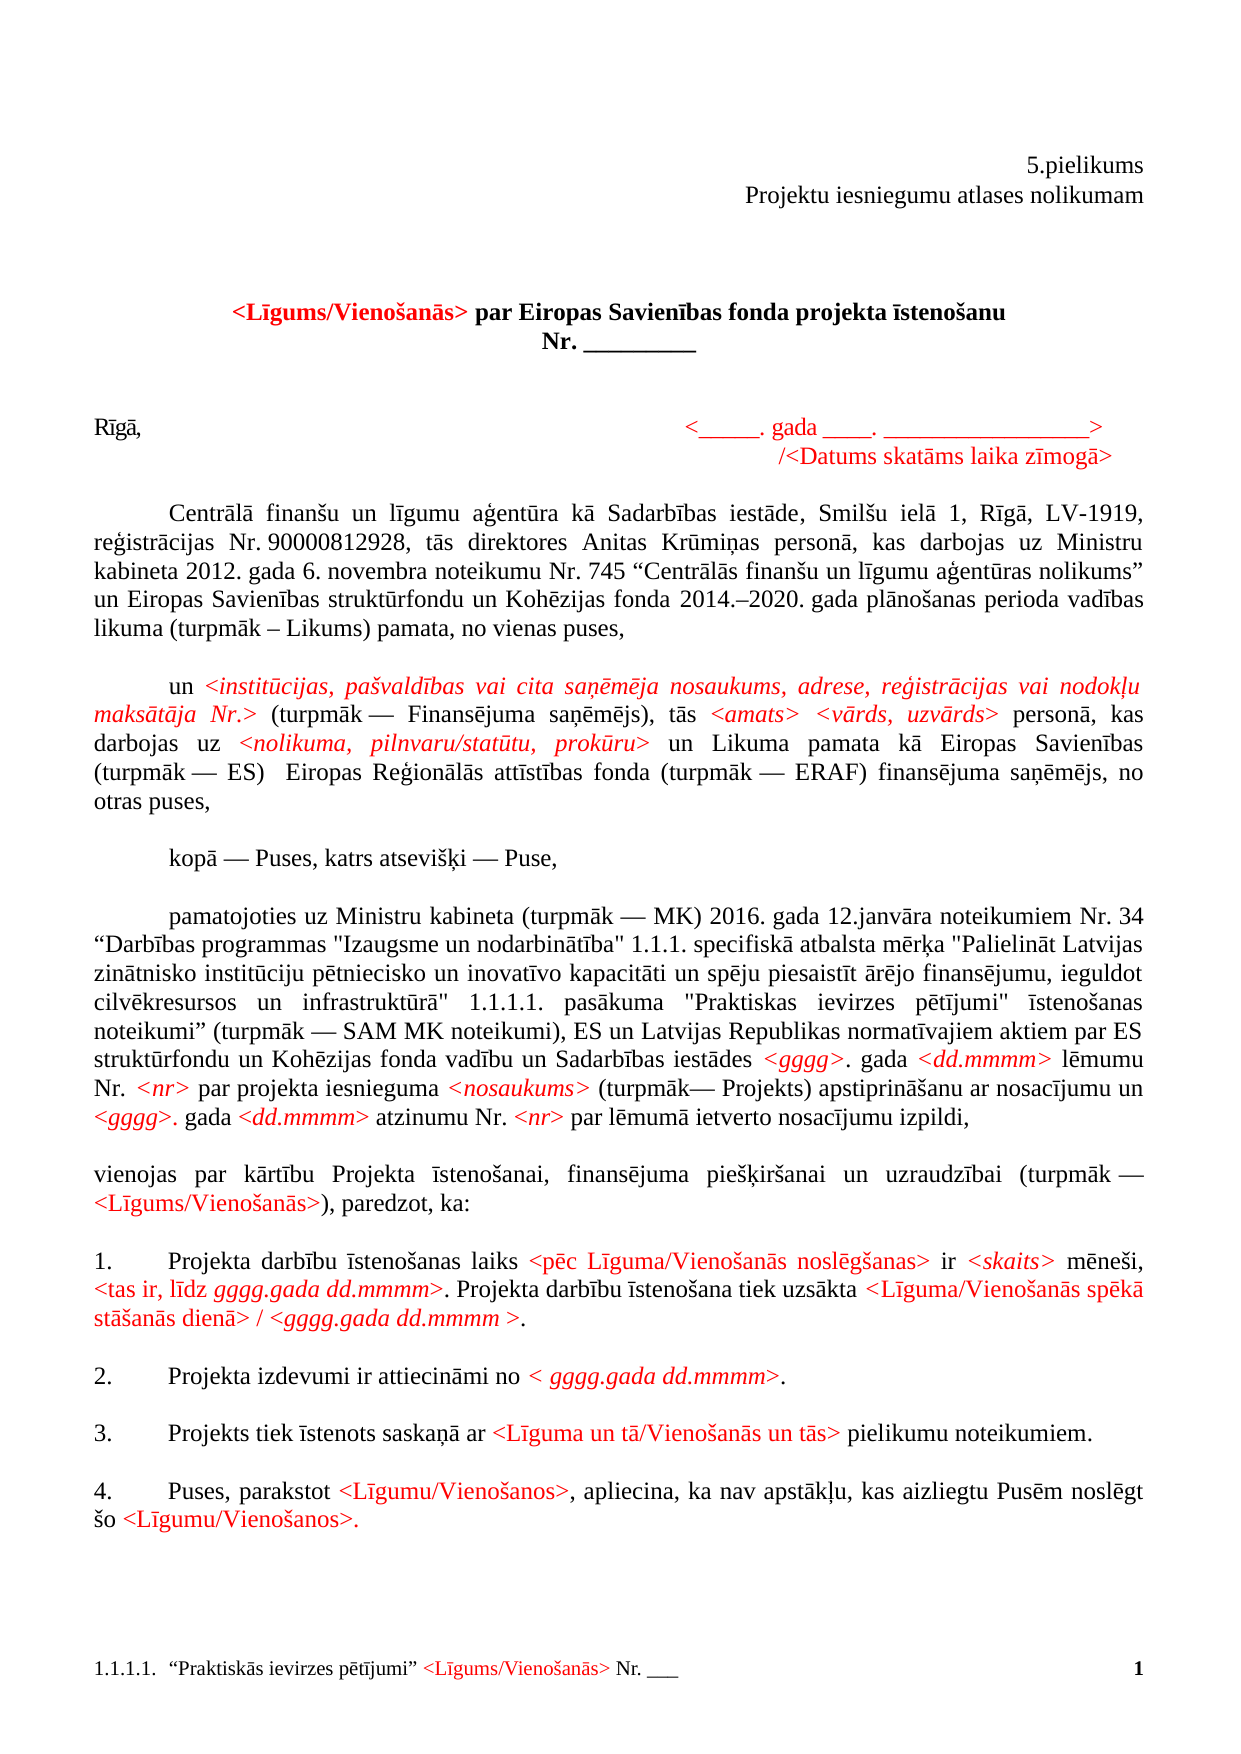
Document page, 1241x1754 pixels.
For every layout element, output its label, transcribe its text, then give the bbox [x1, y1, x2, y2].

text un <institūcijas, pašvaldības vai cita saņēmēja nosaukums, adrese, reģistrācijas vai nodokļu maksātāja Nr.> (turpmāk — Finansējuma saņēmējs), tās <amats> <vārds, uzvārds> personā, kas darbojas uz <nolikuma, pilnvaru/statūtu, prokūru> un Likuma pamata kā Eiropas Savienības (turpmāk — ES) Eiropas Reģionālās attīstības fonda (turpmāk — ERAF) finansējuma saņēmējs, no otras puses, [94, 671, 1144, 814]
list Puses, parakstot <Līgumu/Vienošanos>, apliecina, ka nav apstākļu, kas aizliegtu Pusēm noslēgt šo <Līgumu/Vienošanos>. [94, 1476, 1144, 1533]
text /<Datums skatāms laika zīmogā> [94, 441, 1144, 469]
list Projekta darbību īstenošanas laiks <pēc Līguma/Vienošanās noslēgšanas> ir <skaits> mēneši, <tas ir, līdz gggg.gada dd.mmmm>. Projekta darbību īstenošana tiek uzsākta <Līguma/Vienošanās spēkā stāšanās dienā> / <gggg.gada dd.mmmm >. [94, 1246, 1144, 1332]
text Projektu iesniegumu atlases nolikumam [94, 180, 1144, 209]
text <Līgums/Vienošanās> par Eiropas Savienības fonda projekta īstenošanu [94, 297, 1144, 326]
list Projekts tiek īstenots saskaņā ar <Līguma un tā/Vienošanās un tās> pielikumu noteikumiem. [94, 1418, 1144, 1447]
text kopā — Puses, katrs atsevišķi — Puse, [94, 843, 1144, 872]
text Centrālā finanšu un līgumu aģentūra kā Sadarbības iestāde, Smilšu ielā 1, Rīgā, LV-1919, reģistrācijas Nr. 90000812928, tās direktores Anitas Krūmiņas personā, kas darbojas uz Ministru kabineta 2012. gada 6. novembra noteikumu Nr. 745 “Centrālās finanšu un līgumu aģentūras nolikums” un Eiropas Savienības struktūrfondu un Kohēzijas fonda 2014.–2020. gada plānošanas perioda vadības likuma (turpmāk – Likums) pamata, no vienas puses, [94, 498, 1144, 642]
text Rīgā, <_____. gada ____. _________________> [94, 412, 1144, 441]
text pamatojoties uz Ministru kabineta (turpmāk — MK) 2016. gada 12.janvāra noteikumiem Nr. 34 “Darbības programmas "Izaugsme un nodarbinātība" 1.1.1. specifiskā atbalsta mērķa "Palielināt Latvijas zinātnisko institūciju pētniecisko un inovatīvo kapacitāti un spēju piesaistīt ārējo finansējumu, ieguldot cilvēkresursos un infrastruktūrā" 1.1.1.1. pasākuma "Praktiskas ievirzes pētījumi" īstenošanas noteikumi” (turpmāk — SAM MK noteikumi), ES un Latvijas Republikas normatīvajiem aktiem par ES struktūrfondu un Kohēzijas fonda vadību un Sadarbības iestādes <gggg>. gada <dd.mmmm> lēmumu Nr. <nr> par projekta iesnieguma <nosaukums> (turpmāk— Projekts) apstiprināšanu ar nosacījumu un <gggg>. gada <dd.mmmm> atzinumu Nr. <nr> par lēmumā ietverto nosacījumu izpildi, [94, 901, 1144, 1131]
text 5.pielikums [94, 150, 1144, 179]
text vienojas par kārtību Projekta īstenošanai, finansējuma piešķiršanai un uzraudzībai (turpmāk — <Līgums/Vienošanās>), paredzot, ka: [94, 1159, 1144, 1217]
text Nr. _________ [94, 326, 1144, 354]
list Projekta izdevumi ir attiecināmi no < gggg.gada dd.mmmm>. [94, 1361, 1144, 1389]
